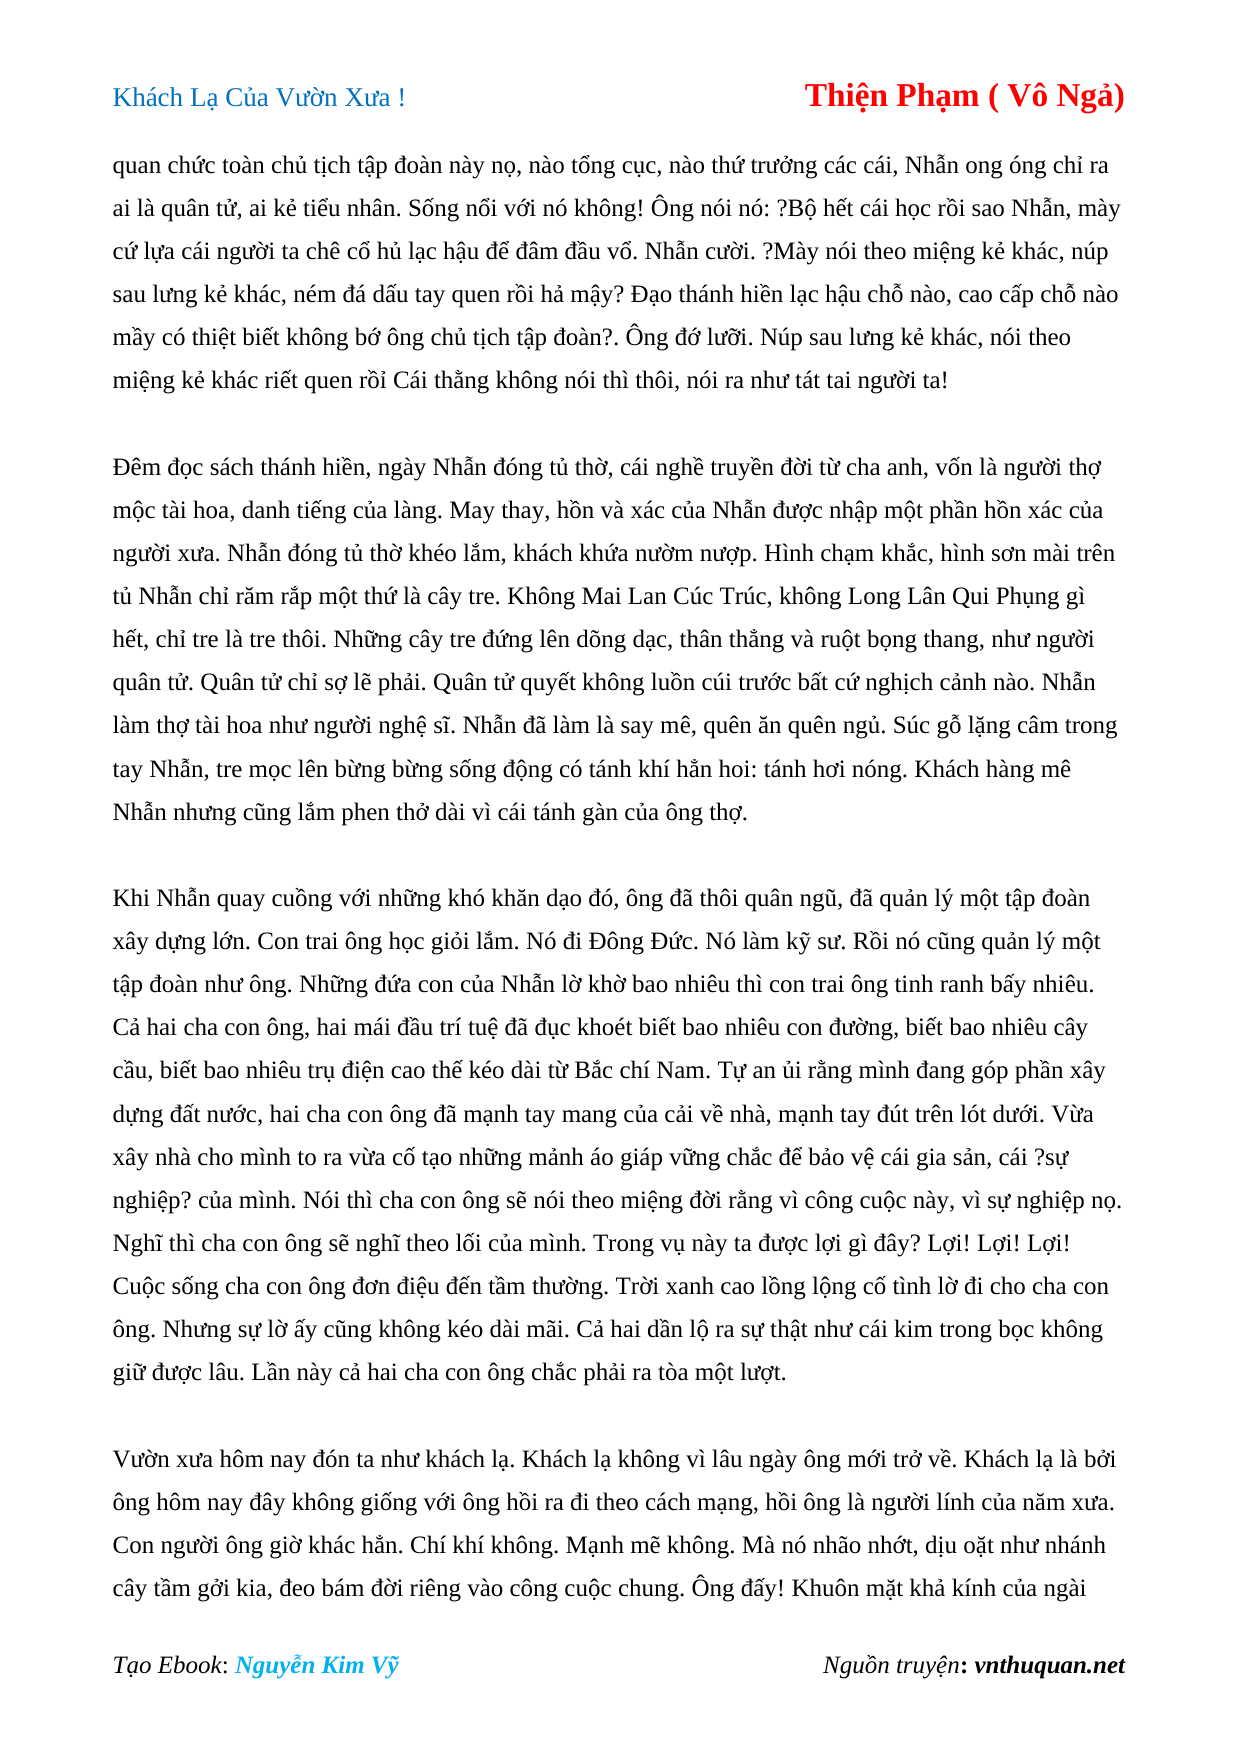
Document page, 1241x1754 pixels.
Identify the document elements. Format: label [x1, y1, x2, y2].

text [112, 150, 1128, 1602]
